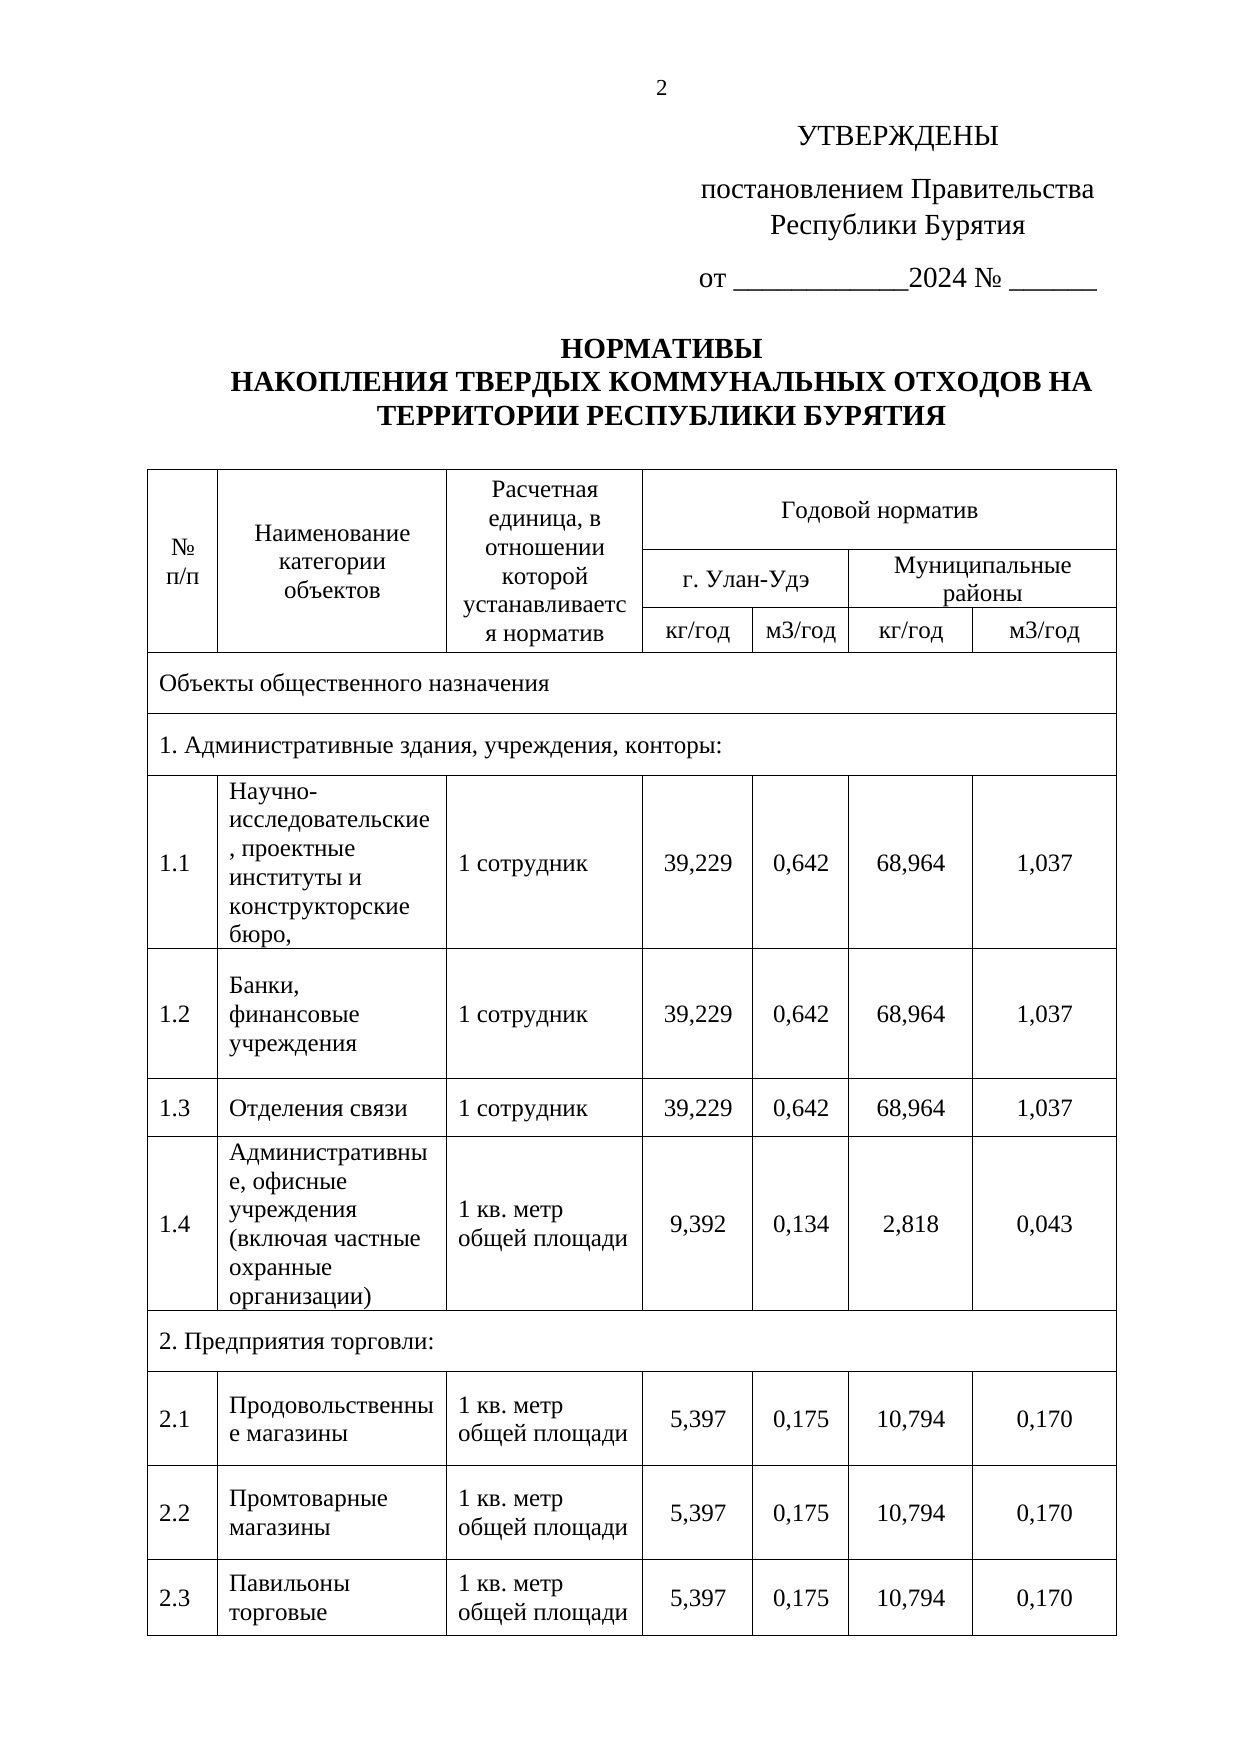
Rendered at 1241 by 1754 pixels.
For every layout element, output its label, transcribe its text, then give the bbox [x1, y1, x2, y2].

text НОРМАТИВЫ [177, 331, 1146, 364]
table_header Расчетная единица, в отношении которой устанавливается норматив [447, 470, 642, 652]
table_cell 10,794 [849, 1372, 972, 1465]
table_cell 68,964 [849, 1079, 972, 1136]
text НАКОПЛЕНИЯ ТВЕРДЫХ КОММУНАЛЬНЫХ ОТХОДОВ НА ТЕРРИТОРИИ РЕСПУБЛИКИ БУРЯТИЯ [177, 364, 1146, 432]
table_cell 1,037 [973, 949, 1116, 1078]
table_cell Административные, офисные учреждения (включая частные охранные организации) [218, 1137, 446, 1309]
table_cell м3/год [753, 608, 848, 652]
table_cell Научно-исследовательские, проектные институты и конструкторские бюро, [218, 776, 446, 948]
table_cell 1 кв. метр общей площади [447, 1372, 642, 1465]
table_cell г. Улан-Удэ [643, 550, 848, 607]
table_cell 0,642 [753, 776, 848, 948]
table_cell м3/год [973, 608, 1116, 652]
table_cell 2.3 [148, 1560, 217, 1635]
table_cell 1,037 [973, 776, 1116, 948]
table_cell Промтоварные магазины [218, 1466, 446, 1558]
table_cell Муниципальные районы [849, 550, 1116, 607]
table_cell кг/год [849, 608, 972, 652]
table_cell кг/год [643, 608, 752, 652]
table_cell Отделения связи [218, 1079, 446, 1136]
text от ____________2024 № ______ [177, 260, 1146, 293]
table_cell 0,175 [753, 1466, 848, 1558]
table_cell 1 сотрудник [447, 949, 642, 1078]
table_cell Продовольственные магазины [218, 1372, 446, 1465]
table_cell Объекты общественного назначения [148, 653, 1116, 713]
table_cell 5,397 [643, 1372, 752, 1465]
table_cell 1 кв. метр общей площади [447, 1466, 642, 1558]
table_cell 1,037 [973, 1079, 1116, 1136]
table_cell 1 кв. метр общей площади [447, 1137, 642, 1309]
table_cell 1.4 [148, 1137, 217, 1309]
text УТВЕРЖДЕНЫ [650, 118, 1146, 152]
table_cell 2,818 [849, 1137, 972, 1309]
table_cell 0,170 [973, 1372, 1116, 1465]
table_cell 39,229 [643, 949, 752, 1078]
table_cell 39,229 [643, 1079, 752, 1136]
table_cell 1. Административные здания, учреждения, конторы: [148, 714, 1116, 775]
table_cell 0,043 [973, 1137, 1116, 1309]
table_cell 9,392 [643, 1137, 752, 1309]
table_cell 0,642 [753, 1079, 848, 1136]
table_header Наименование категории объектов [218, 470, 446, 652]
table_cell 2.2 [148, 1466, 217, 1558]
table_cell 1 сотрудник [447, 1079, 642, 1136]
table_cell 1.2 [148, 949, 217, 1078]
table_cell 2.1 [148, 1372, 217, 1465]
table_cell 10,794 [849, 1466, 972, 1558]
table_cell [447, 1560, 642, 1635]
table_cell 10,794 [849, 1560, 972, 1635]
table_header № п/п [148, 470, 217, 652]
text постановлением Правительства Республики Бурятия [650, 171, 1146, 241]
table_cell 2. Предприятия торговли: [148, 1311, 1116, 1371]
table_cell 5,397 [643, 1560, 752, 1635]
table_cell 39,229 [643, 776, 752, 948]
table_cell 1.1 [148, 776, 217, 948]
table_cell 5,397 [643, 1466, 752, 1558]
table_cell 0,175 [753, 1560, 848, 1635]
table_cell 0,170 [973, 1560, 1116, 1635]
table_cell 1.3 [148, 1079, 217, 1136]
table_cell Банки, финансовые учреждения [218, 949, 446, 1078]
table_cell 0,642 [753, 949, 848, 1078]
table_cell 0,170 [973, 1466, 1116, 1558]
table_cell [218, 1560, 446, 1635]
table_cell 68,964 [849, 776, 972, 948]
table_cell 68,964 [849, 949, 972, 1078]
table_cell 1 сотрудник [447, 776, 642, 948]
table_header Годовой норматив [643, 470, 1116, 549]
table_cell 0,175 [753, 1372, 848, 1465]
table_cell 0,134 [753, 1137, 848, 1309]
